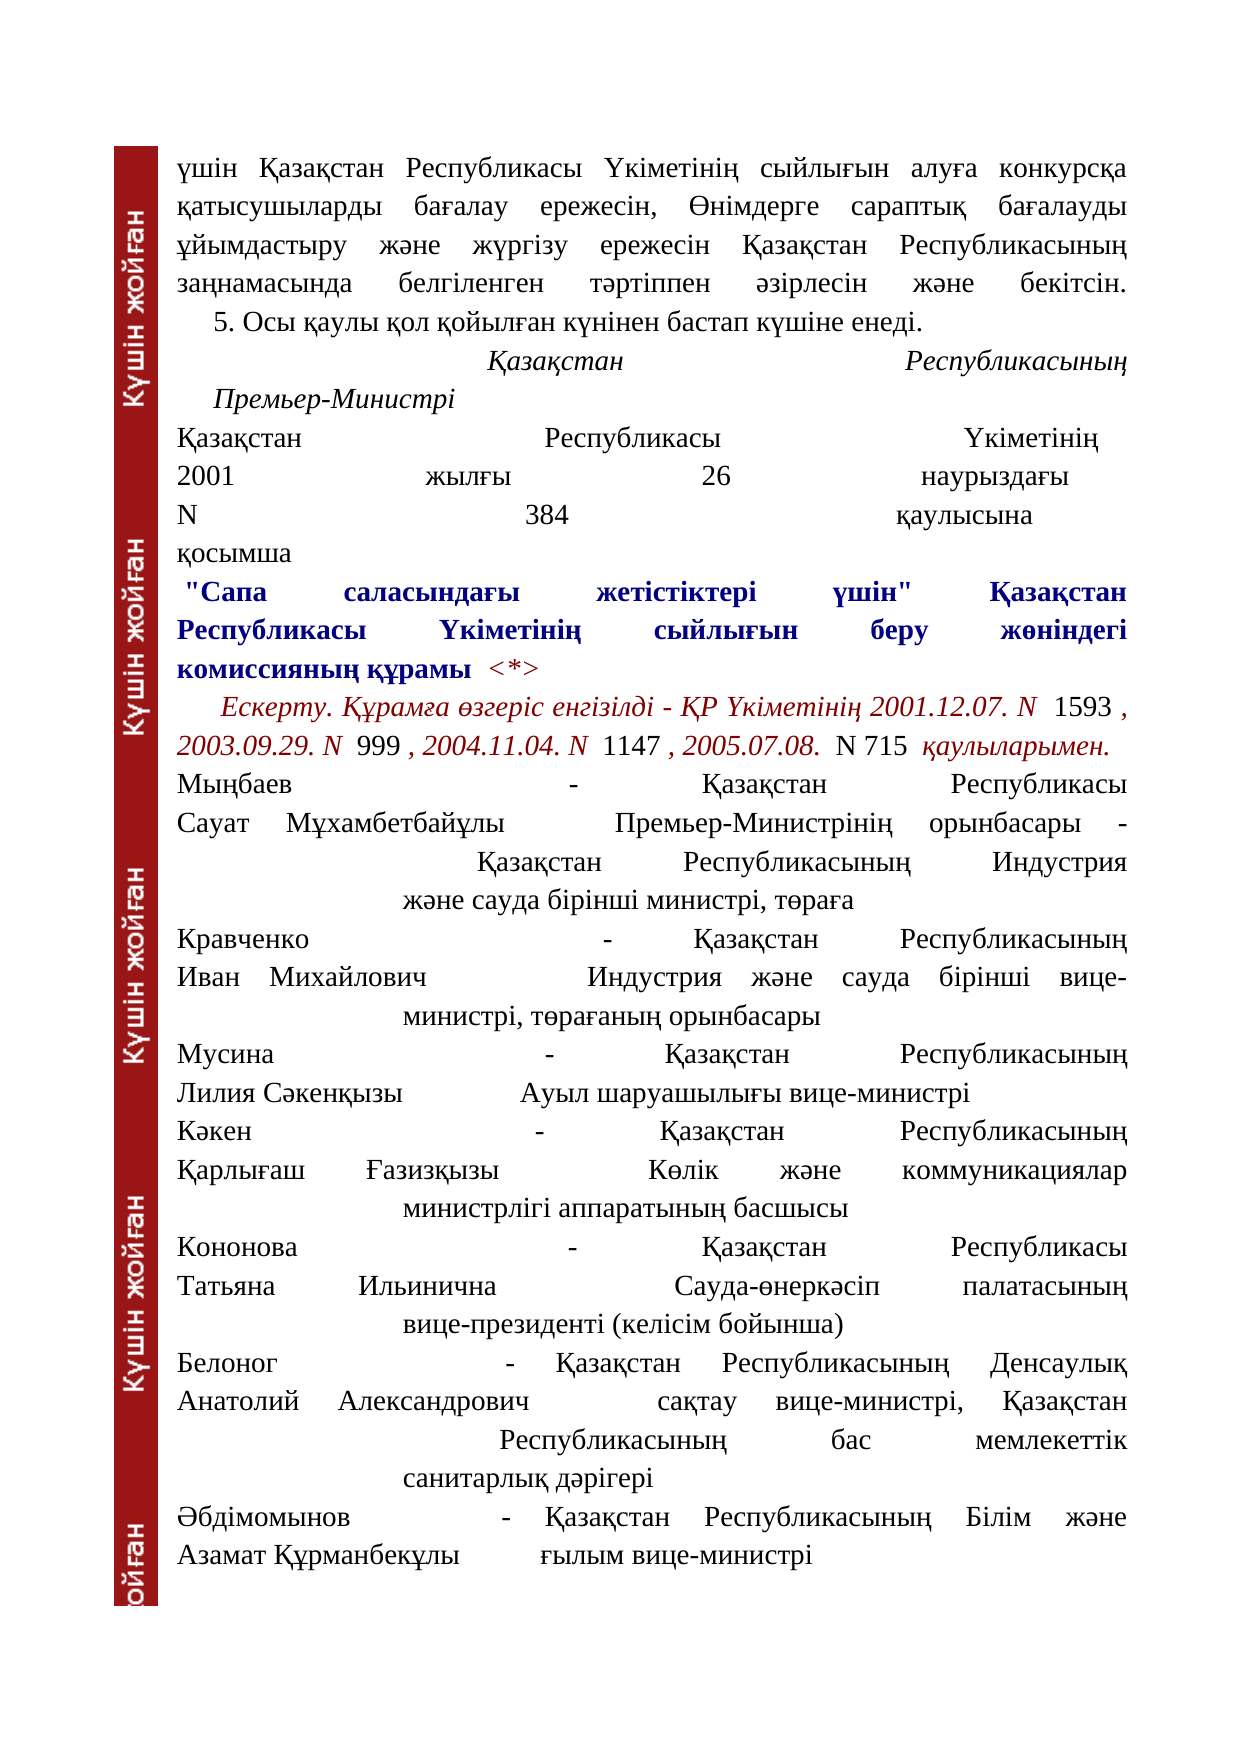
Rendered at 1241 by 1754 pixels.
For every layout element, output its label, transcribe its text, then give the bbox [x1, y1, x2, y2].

text Ескерту. Құрамға өзгеріс енгізілді - ҚР Үкіметінің 2001.12.07. N 1593 , 2003.09.29. N 999 , 2004.11.04. N 1147 , 2005.07.08. N 715 қаулыларымен. [112, 689, 1128, 762]
text Кәкен - Қазақстан Республикасының Қарлығаш Ғазизқызы Көлiк және коммуникациялар министрлiгi аппаратының басшысы [112, 1113, 1128, 1224]
picture [114, 1494, 158, 1499]
text Қазақстан Республикасы Үкіметінің 2001 жылғы 26 наурыздағы N 384 қаулысына қосымша [112, 420, 1128, 569]
picture [114, 146, 158, 150]
text Мусина - Қазақстан Республикасының Лилия Сәкенқызы Ауыл шаруашылығы вице-министрi [112, 1036, 1128, 1108]
text Әбдiмомынов - Қазақстан Республикасының Бiлiм және Азамат Құрманбекұлы ғылым вице-министрi [112, 1499, 1128, 1571]
text Қазақстан Республикасының Премьер-Министрі [112, 343, 1128, 415]
picture [114, 916, 158, 921]
text Кравченко - Қазақстан Республикасының Иван Михайлович Индустрия және сауда бiрiншi вице- министрi, төрағаның орынбасары [112, 921, 1128, 1031]
picture [114, 415, 158, 420]
text "Сапа саласындағы жетiстiктерi үшiн" Қазақстан Республикасы Үкiметiнiң сыйлығын беру жөнiндегi комиссияның құрамы <*> [112, 574, 1128, 684]
text Белоног - Қазақстан Республикасының Денсаулық Анатолий Александрович сақтау вице-министрі, Қазақстан Республикасының бас мемлекеттік санитарлық дәрігері [112, 1345, 1128, 1494]
picture [114, 569, 158, 574]
picture [114, 1340, 158, 1345]
picture [114, 1571, 158, 1606]
text Кононова - Қазақстан Республикасы Татьяна Ильинична Сауда-өнеркәсiп палатасының вице-президентi (келiсiм бойынша) [112, 1229, 1128, 1340]
picture [114, 762, 158, 767]
picture [114, 684, 158, 689]
picture [114, 1031, 158, 1036]
picture [114, 1224, 158, 1229]
text Мыңбаев - Қазақстан Республикасы Сауат Мұхамбетбайұлы Премьер-Министрiнiң орынбасары - Қазақстан Республикасының Индустрия және сауда бiрiншi министрi, төраға [112, 767, 1128, 916]
picture [114, 1108, 158, 1113]
picture [114, 338, 158, 343]
